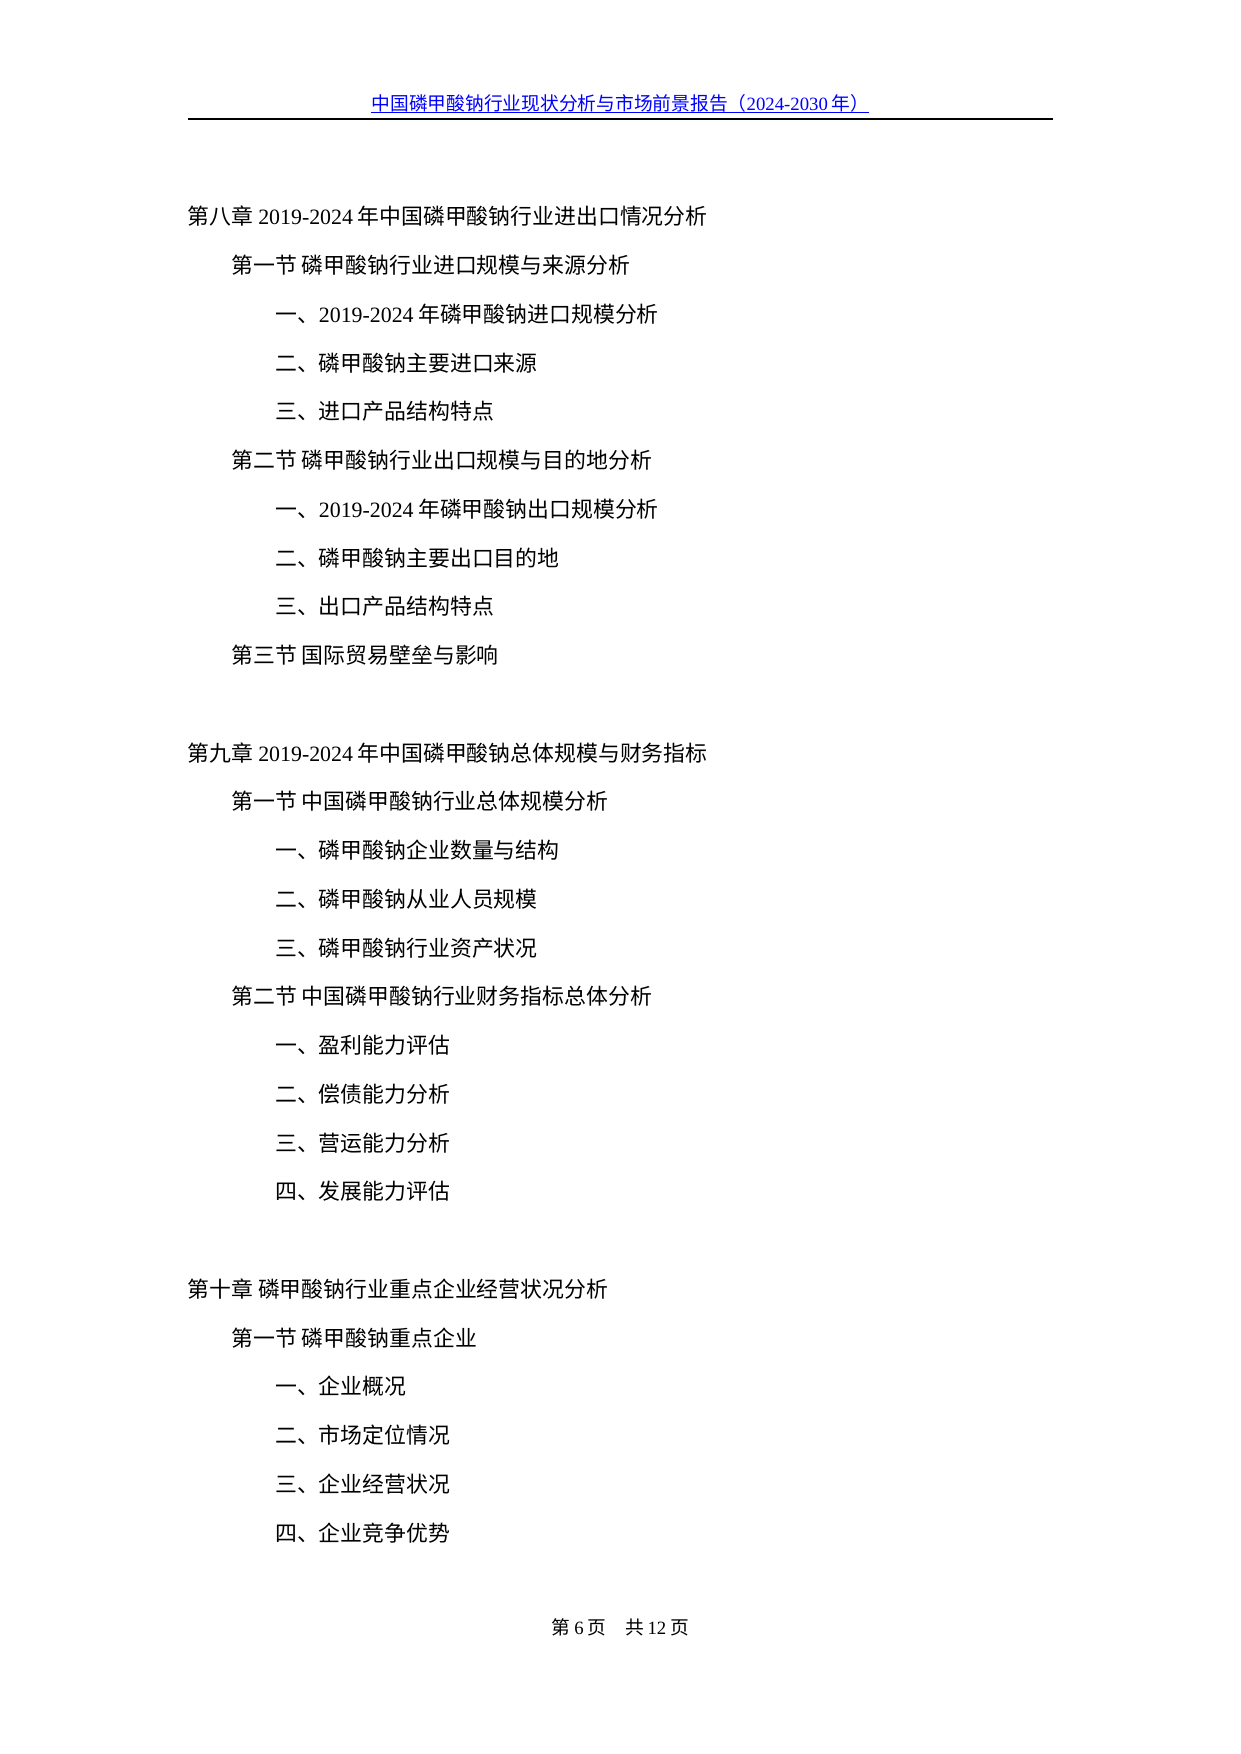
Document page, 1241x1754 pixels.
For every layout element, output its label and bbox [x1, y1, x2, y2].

text [187, 150, 1053, 1548]
